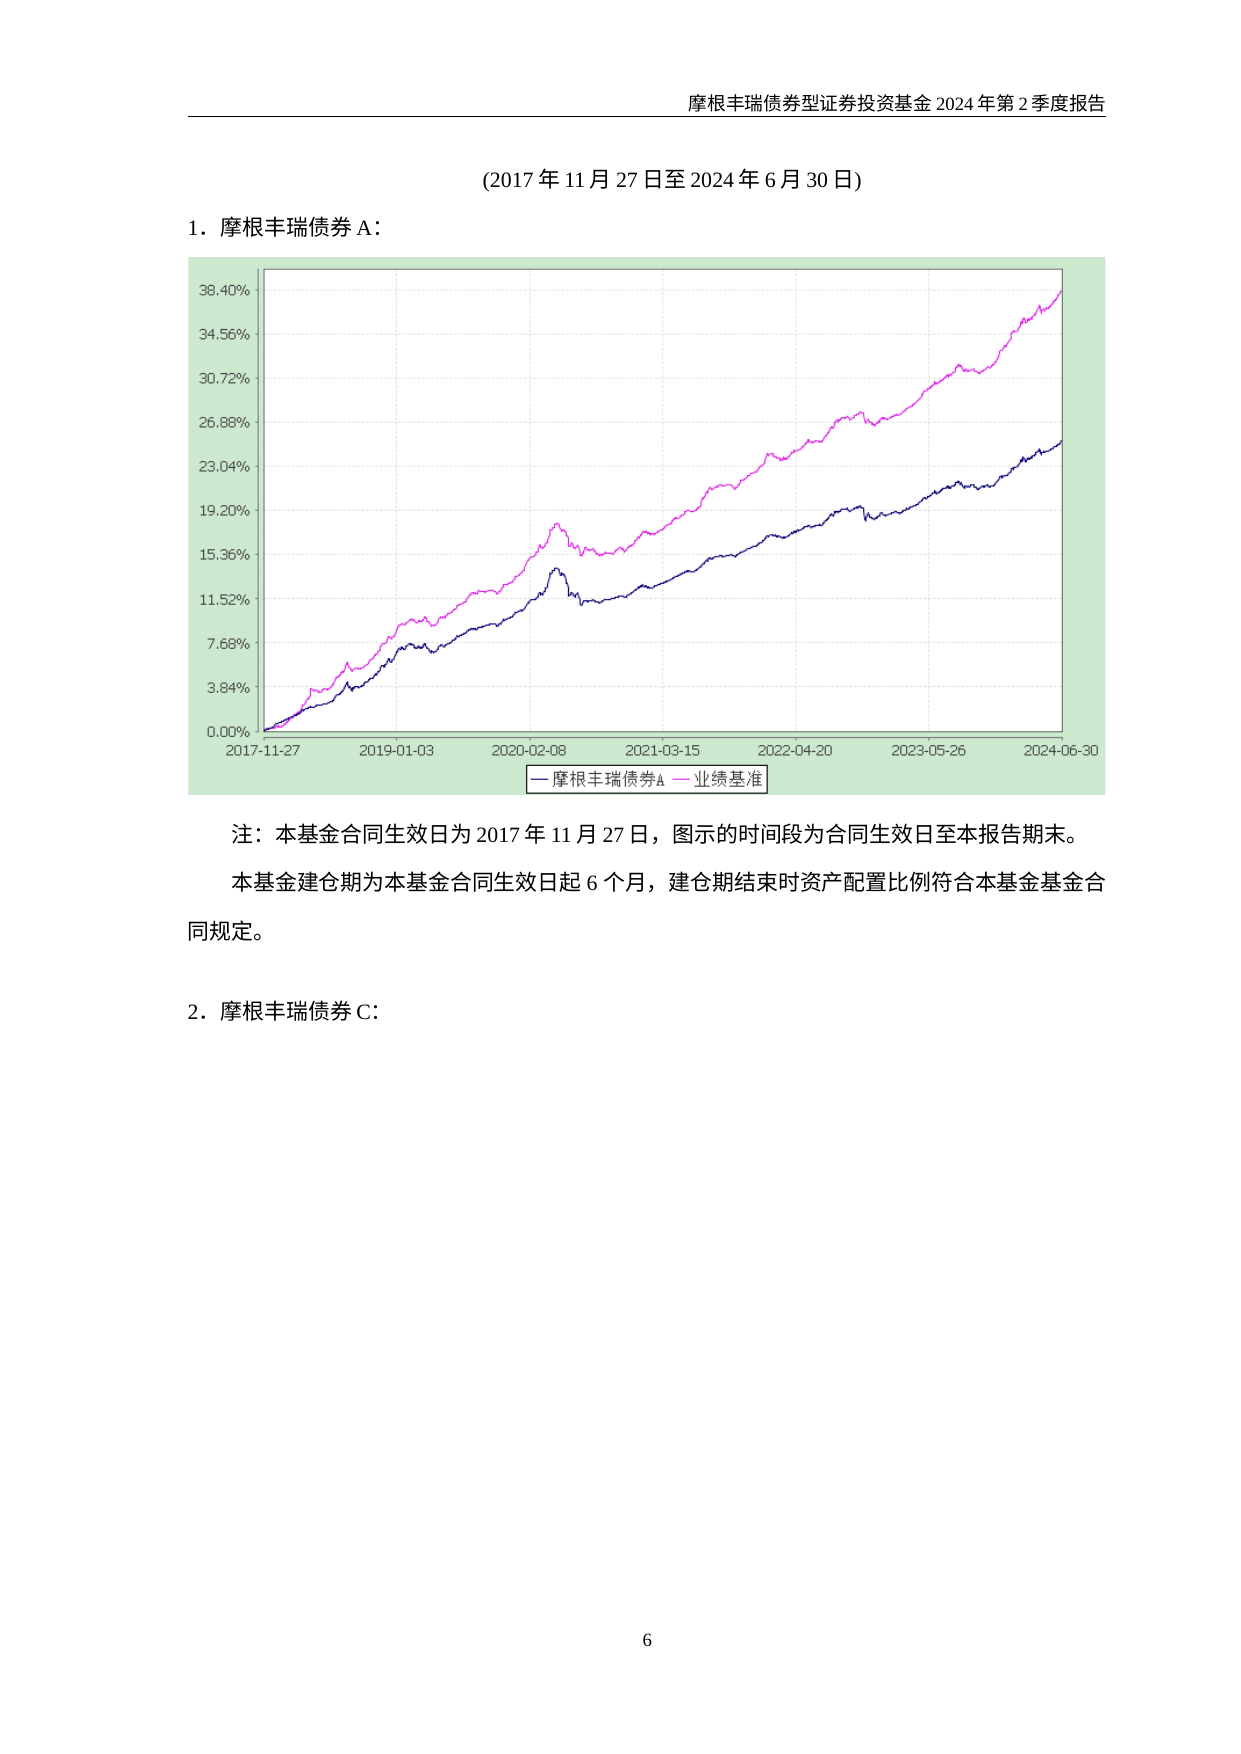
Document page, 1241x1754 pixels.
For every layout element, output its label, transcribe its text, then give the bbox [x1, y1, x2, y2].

text 注：本基金合同生效日为2017年11月27日，图示的时间段为合同生效日至本报告期末。 [187, 816, 1106, 849]
picture [188, 257, 1106, 795]
text 本基金建仓期为本基金合同生效日起 6 个月，建仓期结束时资产配置比例符合本基金基金合同规定。 [187, 864, 1106, 946]
text 1．摩根丰瑞债券A： [187, 209, 1106, 241]
text (2017年11月27日至2024年6月30日) [187, 162, 1106, 194]
text 2．摩根丰瑞债券C： [187, 994, 1106, 1026]
